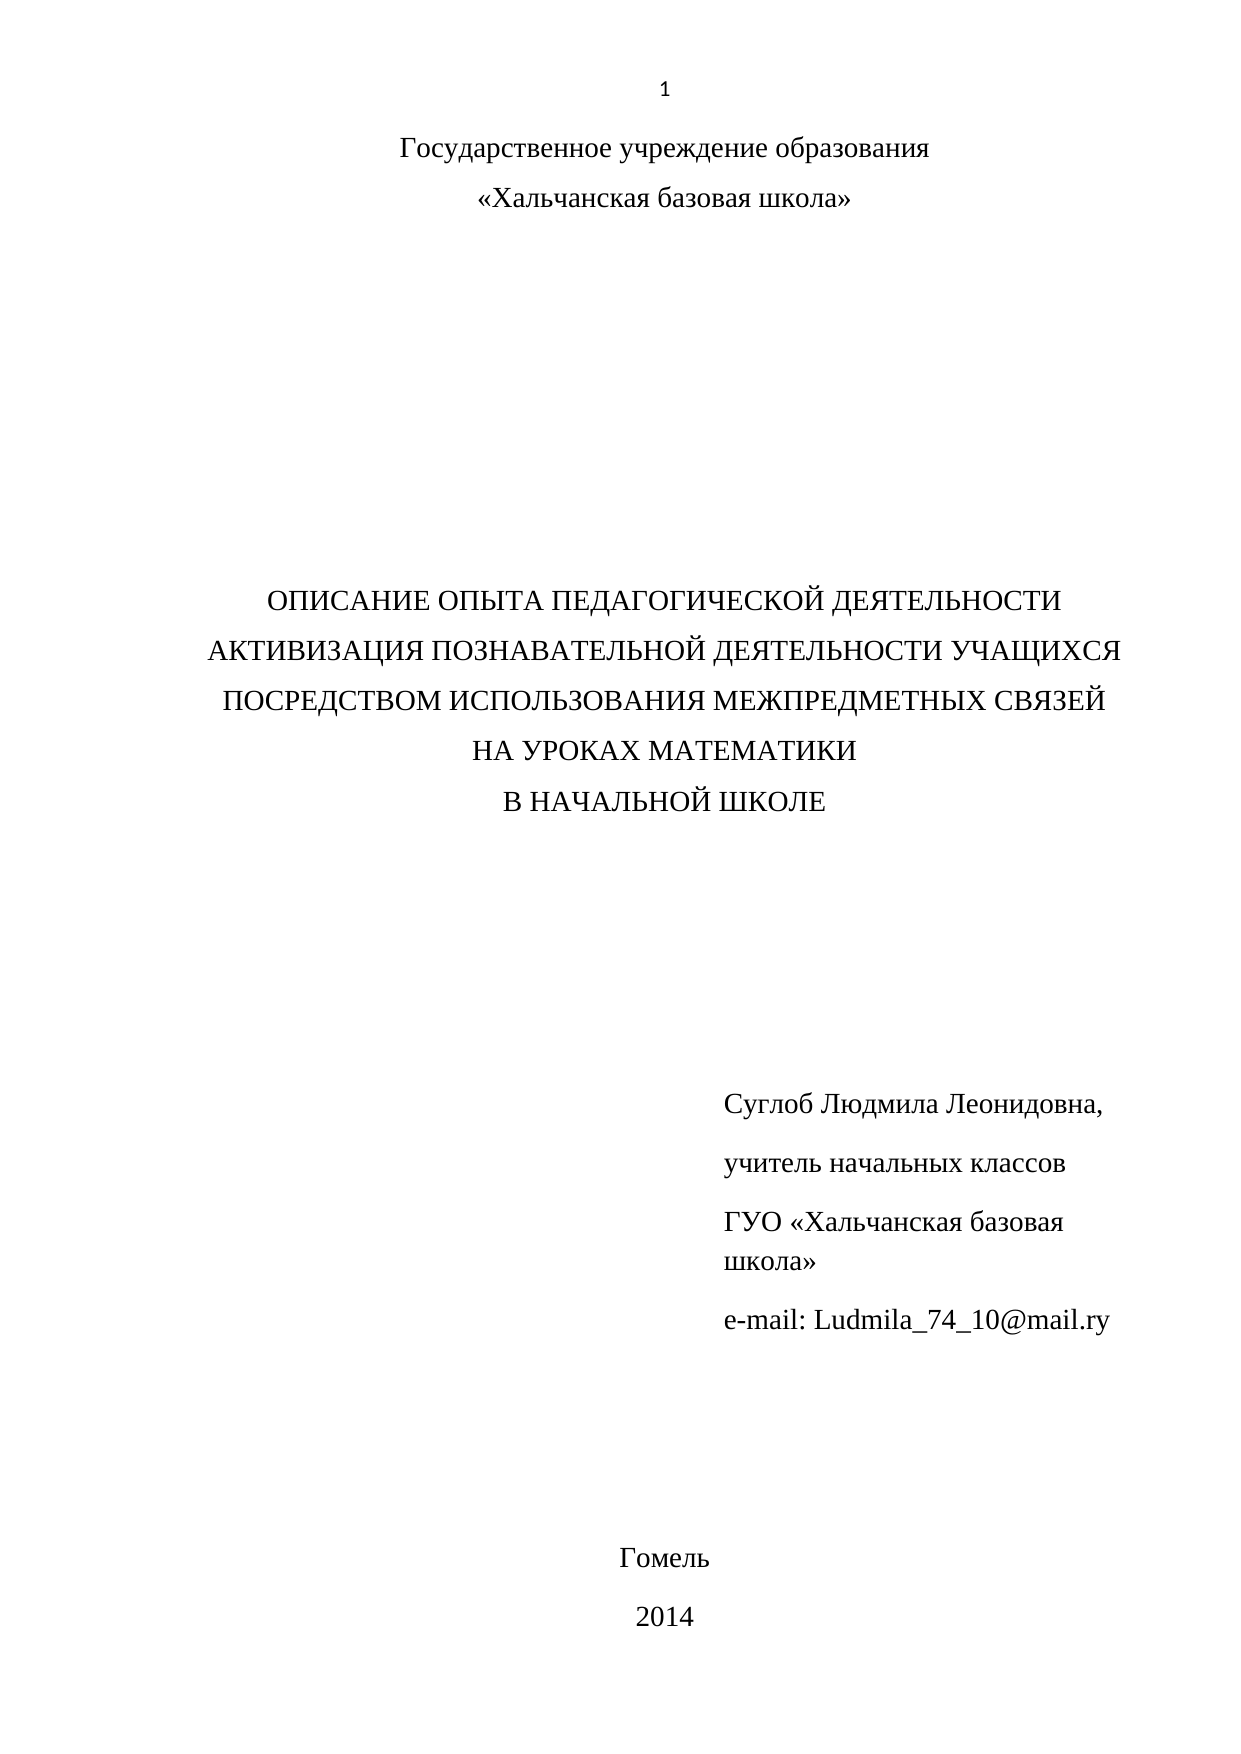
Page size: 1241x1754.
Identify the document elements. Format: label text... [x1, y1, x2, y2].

text Государственное учреждение образования [177, 130, 1152, 163]
text «Хальчанская базовая школа» [177, 180, 1152, 214]
text АКТИВИЗАЦИЯ ПОЗНАВАТЕЛЬНОЙ ДЕЯТЕЛЬНОСТИ УЧАЩИХСЯ [177, 633, 1152, 666]
text ПОСРЕДСТВОМ ИСПОЛЬЗОВАНИЯ МЕЖПРЕДМЕТНЫХ СВЯЗЕЙ НА УРОКАХ МАТЕМАТИКИ В НАЧАЛЬНОЙ ШКОЛЕ [177, 683, 1152, 817]
text ГУО «Хальчанская базовая школа» [723, 1204, 1152, 1277]
text Суглоб Людмила Леонидовна, [723, 1086, 1152, 1119]
text Гомель [177, 1540, 1152, 1573]
text ОПИСАНИЕ ОПЫТА ПЕДАГОГИЧЕСКОЙ ДЕЯТЕЛЬНОСТИ [177, 583, 1152, 616]
text e-mail: Ludmila_74_10@mail.ry [723, 1302, 1152, 1336]
text учитель начальных классов [723, 1145, 1152, 1179]
text 2014 [177, 1599, 1152, 1633]
